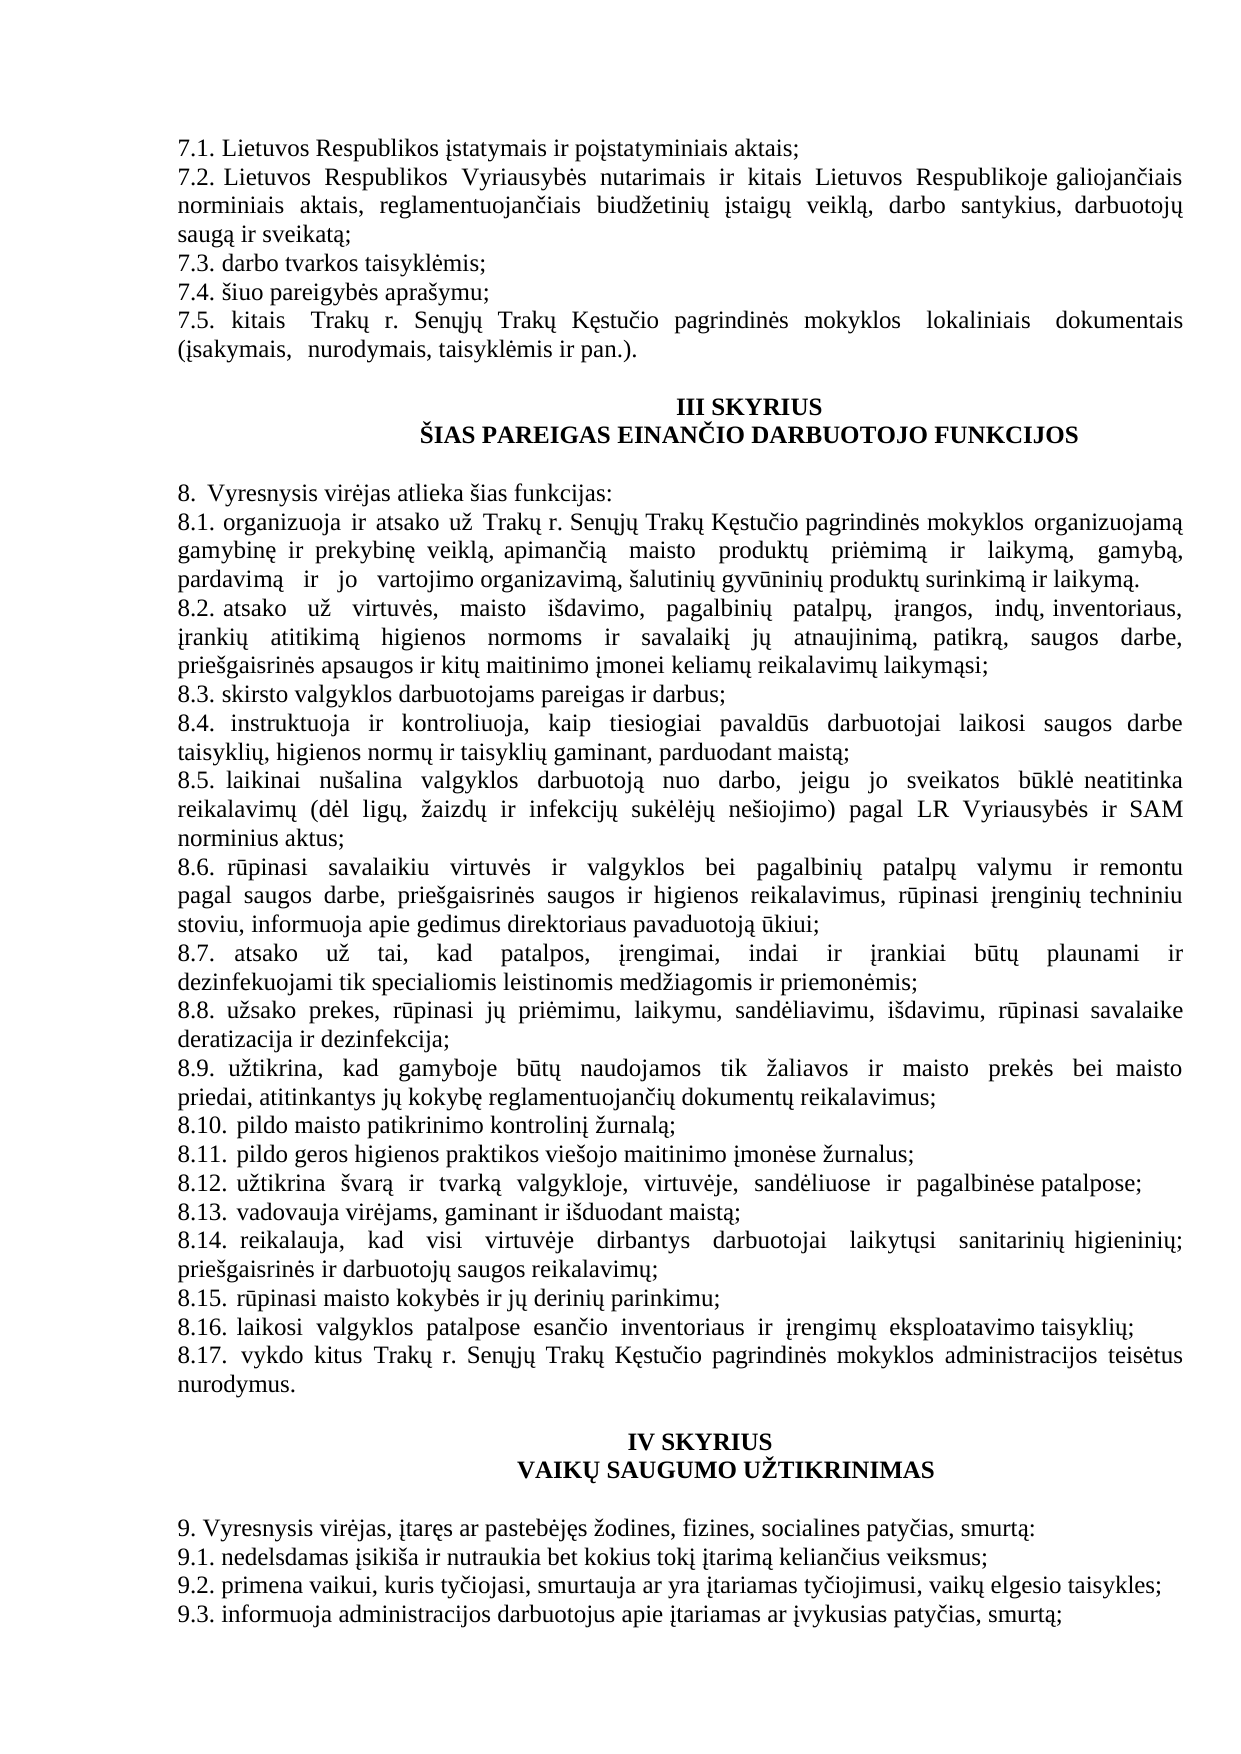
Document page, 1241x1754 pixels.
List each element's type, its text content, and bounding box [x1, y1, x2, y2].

text 8.3. skirsto valgyklos darbuotojams pareigas ir darbus; [177, 679, 1183, 708]
text 8.12. užtikrina švarą ir tvarką valgykloje, virtuvėje, sandėliuose ir pagalbinėse patalpose; [177, 1168, 1181, 1197]
text 8.7. atsako už tai, kad patalpos, įrengimai, indai ir įrankiai būtų plaunami ir dezinfekuojami tik specialiomis leistinomis medžiagomis ir priemonėmis; [177, 938, 1183, 995]
text 9.1. nedelsdamas įsikiša ir nutraukia bet kokius tokį įtarimą keliančius veiksmus; [177, 1542, 1181, 1570]
text 7.4. šiuo pareigybės aprašymu; [177, 277, 1183, 305]
text 7.1. Lietuvos Respublikos įstatymais ir poįstatyminiais aktais; [177, 133, 1183, 162]
text 8.8. užsako prekes, rūpinasi jų priėmimu, laikymu, sandėliavimu, išdavimu, rūpinasi savalaike deratizacija ir dezinfekcija; [177, 995, 1183, 1053]
text 8.6. rūpinasi savalaikiu virtuvės ir valgyklos bei pagalbinių patalpų valymu ir remontu pagal saugos darbe, priešgaisrinės saugos ir higienos reikalavimus, rūpinasi įrenginių techniniu stoviu, informuoja apie gedimus direktoriaus pavaduotoją ūkiui; [177, 852, 1183, 938]
text 8.1. organizuoja ir atsako už Trakų r. Senųjų Trakų Kęstučio pagrindinės mokyklos organizuojamą gamybinę ir prekybinę veiklą, apimančią maisto produktų priėmimą ir laikymą, gamybą, pardavimą ir jo vartojimo organizavimą, šalutinių gyvūninių produktų surinkimą ir laikymą. [177, 507, 1183, 593]
text 7.2. Lietuvos Respublikos Vyriausybės nutarimais ir kitais Lietuvos Respublikoje galiojančiais norminiais aktais, reglamentuojančiais biudžetinių įstaigų veiklą, darbo santykius, darbuotojų saugą ir sveikatą; [177, 162, 1183, 248]
text VAIKŲ SAUGUMO UŽTIKRINIMAS [517, 1455, 1183, 1484]
text ŠIAS PAREIGAS EINANČIO DARBUOTOJO FUNKCIJOS [315, 420, 1183, 449]
text 7.5. kitais Trakų r. Senųjų Trakų Kęstučio pagrindinės mokyklos lokaliniais dokumentais (įsakymais, nurodymais, taisyklėmis ir pan.). [177, 305, 1183, 363]
text III SKYRIUS [315, 392, 1183, 420]
text 8.4. instruktuoja ir kontroliuoja, kaip tiesiogiai pavaldūs darbuotojai laikosi saugos darbe taisyklių, higienos normų ir taisyklių gaminant, parduodant maistą; [177, 708, 1183, 765]
text 8.16. laikosi valgyklos patalpose esančio inventoriaus ir įrengimų eksploatavimo taisyklių; [177, 1312, 1183, 1340]
list 9.3. informuoja administracijos darbuotojus apie įtariamas ar įvykusias patyčias, smurtą; [177, 1599, 1181, 1628]
text 7.3. darbo tvarkos taisyklėmis; [177, 248, 710, 277]
text 8.15. rūpinasi maisto kokybės ir jų derinių parinkimu; [177, 1283, 1183, 1312]
text 8.5. laikinai nušalina valgyklos darbuotoją nuo darbo, jeigu jo sveikatos būklė neatitinka reikalavimų (dėl ligų, žaizdų ir infekcijų sukėlėjų nešiojimo) pagal LR Vyriausybės ir SAM norminius aktus; [177, 765, 1183, 852]
text IV SKYRIUS [554, 1427, 1183, 1455]
text 8.2. atsako už virtuvės, maisto išdavimo, pagalbinių patalpų, įrangos, indų, inventoriaus, įrankių atitikimą higienos normoms ir savalaikį jų atnaujinimą, patikrą, saugos darbe, priešgaisrinės apsaugos ir kitų maitinimo įmonei keliamų reikalavimų laikymąsi; [177, 593, 1183, 679]
text 8. Vyresnysis virėjas atlieka šias funkcijas: [177, 478, 1183, 507]
text 8.11. pildo geros higienos praktikos viešojo maitinimo įmonėse žurnalus; [177, 1139, 1181, 1168]
text 8.17. vykdo kitus Trakų r. Senųjų Trakų Kęstučio pagrindinės mokyklos administracijos teisėtus nurodymus. [177, 1340, 1183, 1398]
text 8.9. užtikrina, kad gamyboje būtų naudojamos tik žaliavos ir maisto prekės bei maisto priedai, atitinkantys jų kokybę reglamentuojančių dokumentų reikalavimus; [177, 1053, 1183, 1110]
text 8.13. vadovauja virėjams, gaminant ir išduodant maistą; [177, 1197, 1183, 1225]
text 8.10. pildo maisto patikrinimo kontrolinį žurnalą; [177, 1110, 1183, 1139]
text 8.14. reikalauja, kad visi virtuvėje dirbantys darbuotojai laikytųsi sanitarinių higieninių; priešgaisrinės ir darbuotojų saugos reikalavimų; [177, 1225, 1183, 1283]
list 9.2. primena vaikui, kuris tyčiojasi, smurtauja ar yra įtariamas tyčiojimusi, vaikų elgesio taisykles; [177, 1570, 1181, 1599]
text 9. Vyresnysis virėjas, įtaręs ar pastebėjęs žodines, fizines, socialines patyčias, smurtą: [177, 1513, 1181, 1542]
